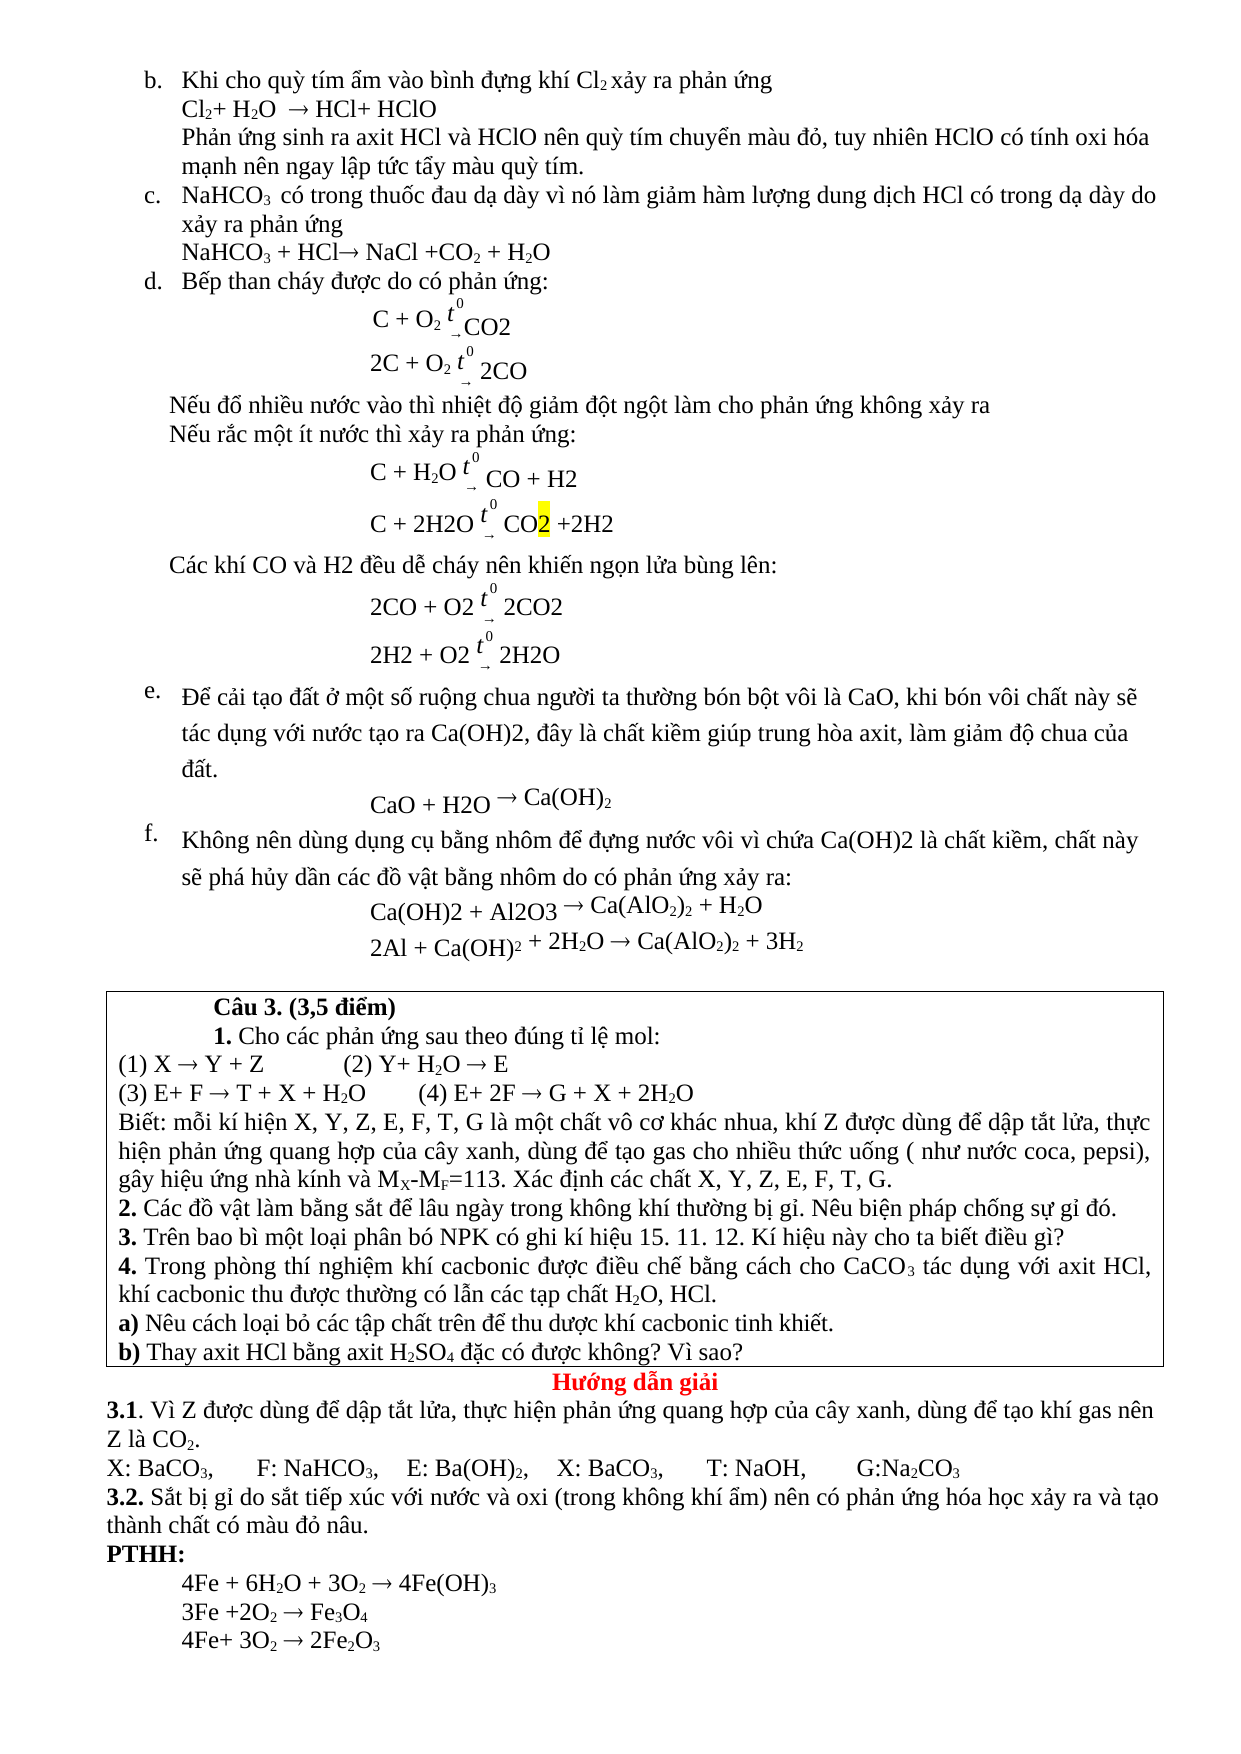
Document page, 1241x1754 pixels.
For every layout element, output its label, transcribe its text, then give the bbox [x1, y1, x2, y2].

list Khi cho quỳ tím ẩm vào bình đựng khí Cl2 xảy ra phản ứng [144, 65, 1163, 94]
text Hướng dẫn giải [106, 1367, 1163, 1396]
text 3.2. Sắt bị gỉ do sắt tiếp xúc với nước và oxi (trong không khí ẩm) nên có phản ứng hóa học xảy ra và tạo thành chất có màu đỏ nâu. [106, 1482, 1163, 1539]
text 4Fe+ 3O2 2Fe2O3 [106, 1626, 1163, 1654]
text 2CO + O2 2CO2 [106, 579, 1163, 627]
text CaO + H2O Ca(OH)2 [106, 782, 1163, 818]
table_header Câu 3. (3,5 điểm) 1. Cho các phản ứng sau theo đúng tỉ lệ mol: (1) X Y + Z (2) Y+ H2O E (3) E+ F T + X + H2O (4) E+ 2F G + X + 2H2O Biết: mỗi kí hiện X, Y, Z, E, F, T, G là một chất vô cơ khác nhua, khí Z được dùng để dập tắt lửa, thực hiện phản ứng quang hợp của cây xanh, dùng để tạo gas cho nhiều thức uống ( như nước coca, pepsi), gây hiệu ứng nhà kính và MX-MF=113. Xác định các chất X, Y, Z, E, F, T, G. 2. Các đồ vật làm bằng sắt để lâu ngày trong không khí thường bị gỉ. Nêu biện pháp chống sự gỉ đó. 3. Trên bao bì một loại phân bó NPK có ghi kí hiệu 15. 11. 12. Kí hiệu này cho ta biết điều gì? 4. Trong phòng thí nghiệm khí cacbonic được điều chế bằng cách cho CaCO3 tác dụng với axit HCl, khí cacbonic thu được thường có lẫn các tạp chất H2O, HCl. a) Nêu cách loại bỏ các tập chất trên để thu dược khí cacbonic tinh khiết. b) Thay axit HCl bằng axit H2SO4 đặc có được không? Vì sao? [107, 992, 1163, 1366]
list Để cải tạo đất ở một số ruộng chua người ta thường bón bột vôi là CaO, khi bón vôi chất này sẽ tác dụng với nước tạo ra Ca(OH)2, đây là chất kiềm giúp trung hòa axit, làm giảm độ chua của đất. [144, 675, 1163, 782]
text Các khí CO và H2 đều dễ cháy nên khiến ngọn lửa bùng lên: [106, 543, 1163, 579]
list 2C + O2 2CO [181, 343, 1163, 390]
text 3Fe +2O2 Fe3O4 [106, 1597, 1163, 1626]
text Ca(OH)2 + Al2O3 Ca(AlO2)2 + H2O [106, 890, 1163, 926]
text X: BaCO3, F: NaHCO3, E: Ba(OH)2, X: BaCO3, T: NaOH, G:Na2CO3 [106, 1453, 1163, 1482]
text 4Fe + 6H2O + 3O2 4Fe(OH)3 [106, 1568, 1163, 1597]
text 3.1. Vì Z được dùng để dập tắt lửa, thực hiện phản ứng quang hợp của cây xanh, dùng để tạo khí gas nên Z là CO2. [106, 1396, 1163, 1453]
text C + 2H2O CO2 +2H2 [106, 496, 1163, 543]
text C + O2 CO2 [372, 295, 1163, 343]
text 2Al + Ca(OH)2 + 2H2O Ca(AlO2)2 + 3H2 [106, 926, 1163, 962]
list NaHCO3 + HCl NaCl +CO2 + H2O [181, 237, 1163, 266]
text PTHH: [106, 1539, 1163, 1568]
list Cl2+ H2O HCl+ HClO [181, 94, 1163, 122]
list Phản ứng sinh ra axit HCl và HClO nên quỳ tím chuyển màu đỏ, tuy nhiên HClO có tính oxi hóa mạnh nên ngay lập tức tẩy màu quỳ tím. [181, 122, 1163, 180]
list NaHCO3 có trong thuốc đau dạ dày vì nó làm giảm hàm lượng dung dịch HCl có trong dạ dày do xảy ra phản ứng [144, 180, 1163, 237]
text Nếu rắc một ít nước thì xảy ra phản ứng: [106, 419, 1163, 448]
text Nếu đổ nhiều nước vào thì nhiệt độ giảm đột ngột làm cho phản ứng không xảy ra [106, 390, 1163, 419]
text 2H2 + O2 2H2O [106, 627, 1163, 675]
list Bếp than cháy được do có phản ứng: [144, 266, 1163, 295]
text C + H2O CO + H2 [106, 448, 1163, 496]
list Không nên dùng dụng cụ bằng nhôm để đựng nước vôi vì chứa Ca(OH)2 là chất kiềm, chất này sẽ phá hủy dần các đồ vật bằng nhôm do có phản ứng xảy ra: [144, 818, 1163, 890]
